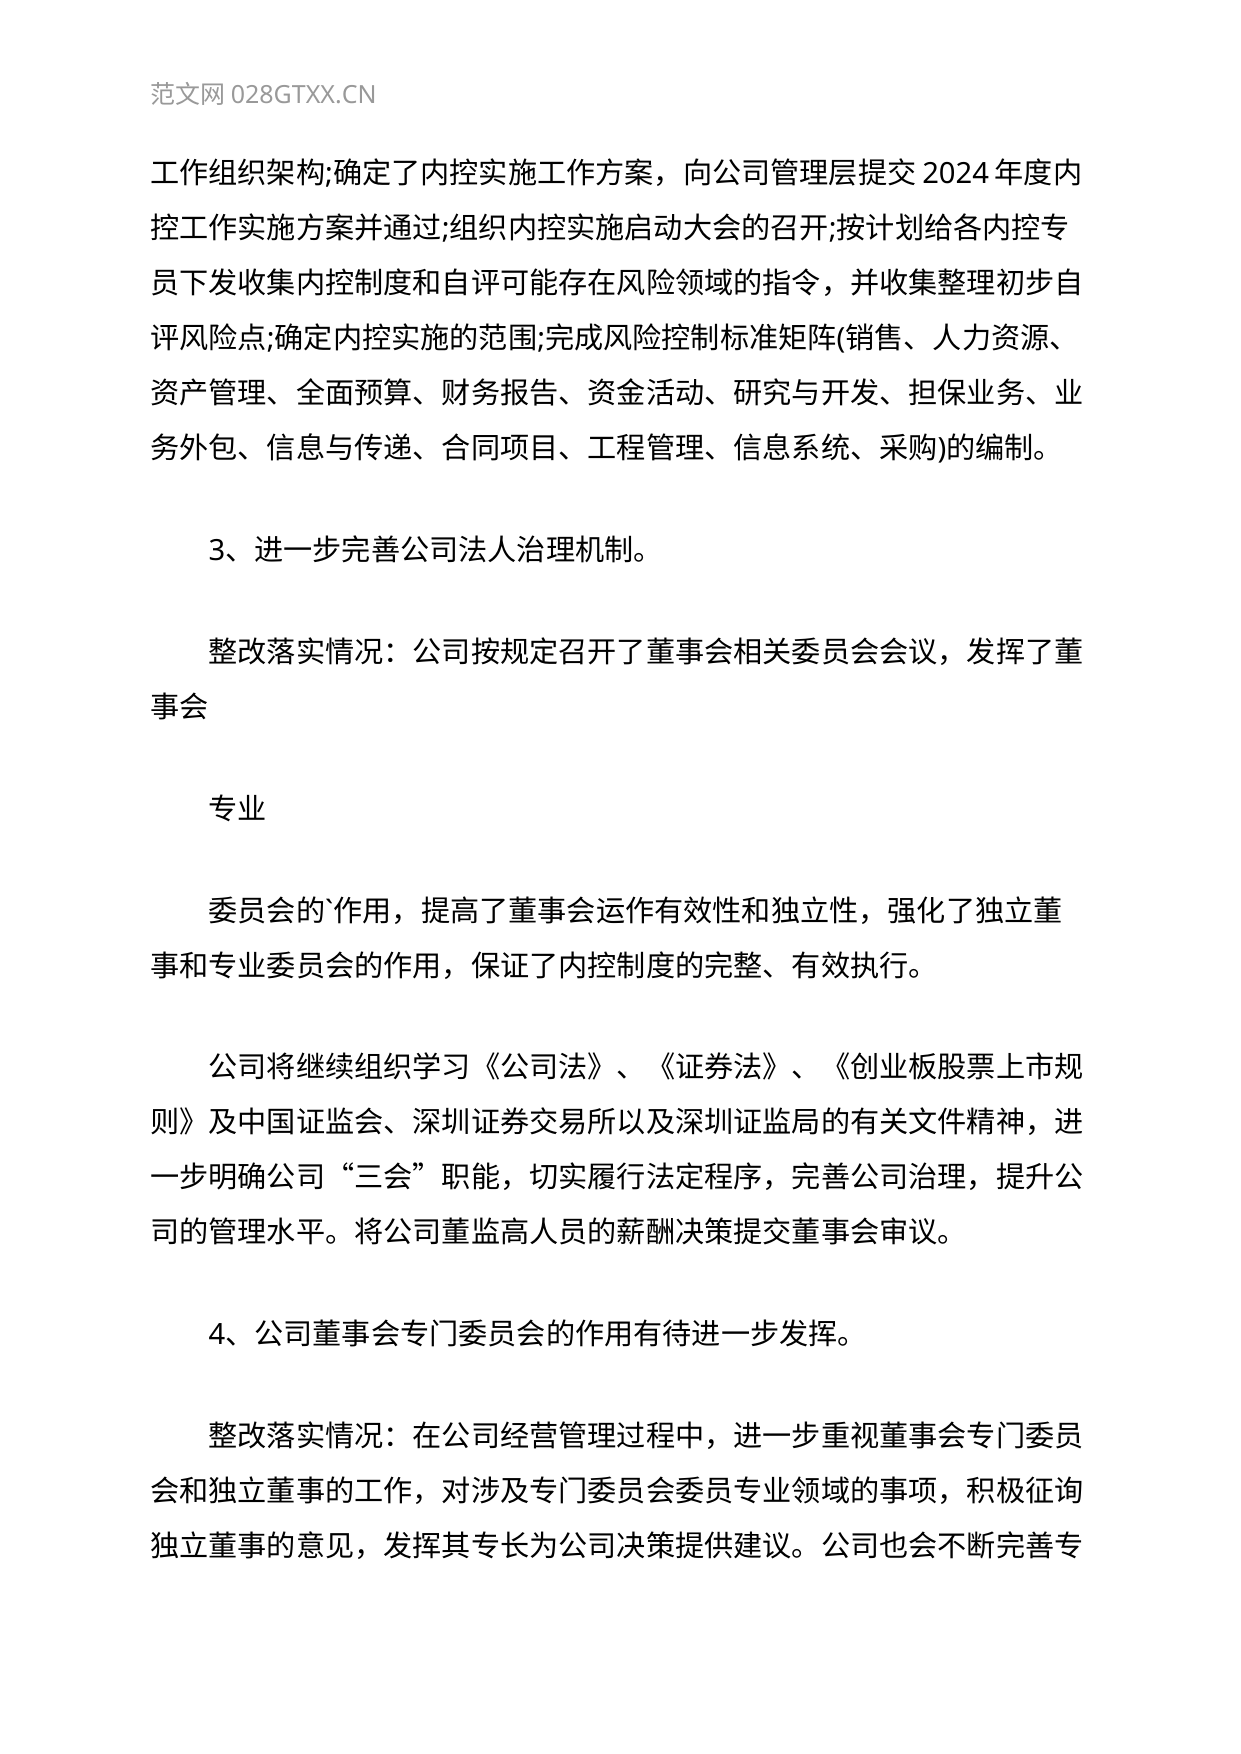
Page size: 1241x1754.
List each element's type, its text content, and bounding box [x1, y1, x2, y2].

text 整改落实情况：公司按规定召开了董事会相关委员会会议，发挥了董事会 [150, 629, 1090, 726]
text 委员会的`作用，提高了董事会运作有效性和独立性，强化了独立董事和专业委员会的作用，保证了内控制度的完整、有效执行。 [150, 887, 1090, 984]
text 3、进一步完善公司法人治理机制。 [150, 527, 1090, 569]
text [150, 1412, 1090, 1564]
text 4、公司董事会专门委员会的作用有待进一步发挥。 [150, 1310, 1090, 1353]
text 公司将继续组织学习《公司法》、《证券法》、《创业板股票上市规则》及中国证监会、深圳证券交易所以及深圳证监局的有关文件精神，进一步明确公司“三会”职能，切实履行法定程序，完善公司治理，提升公司的管理水平。将公司董监高人员的薪酬决策提交董事会审议。 [150, 1044, 1090, 1251]
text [150, 150, 1090, 467]
text 专业 [150, 785, 1090, 828]
